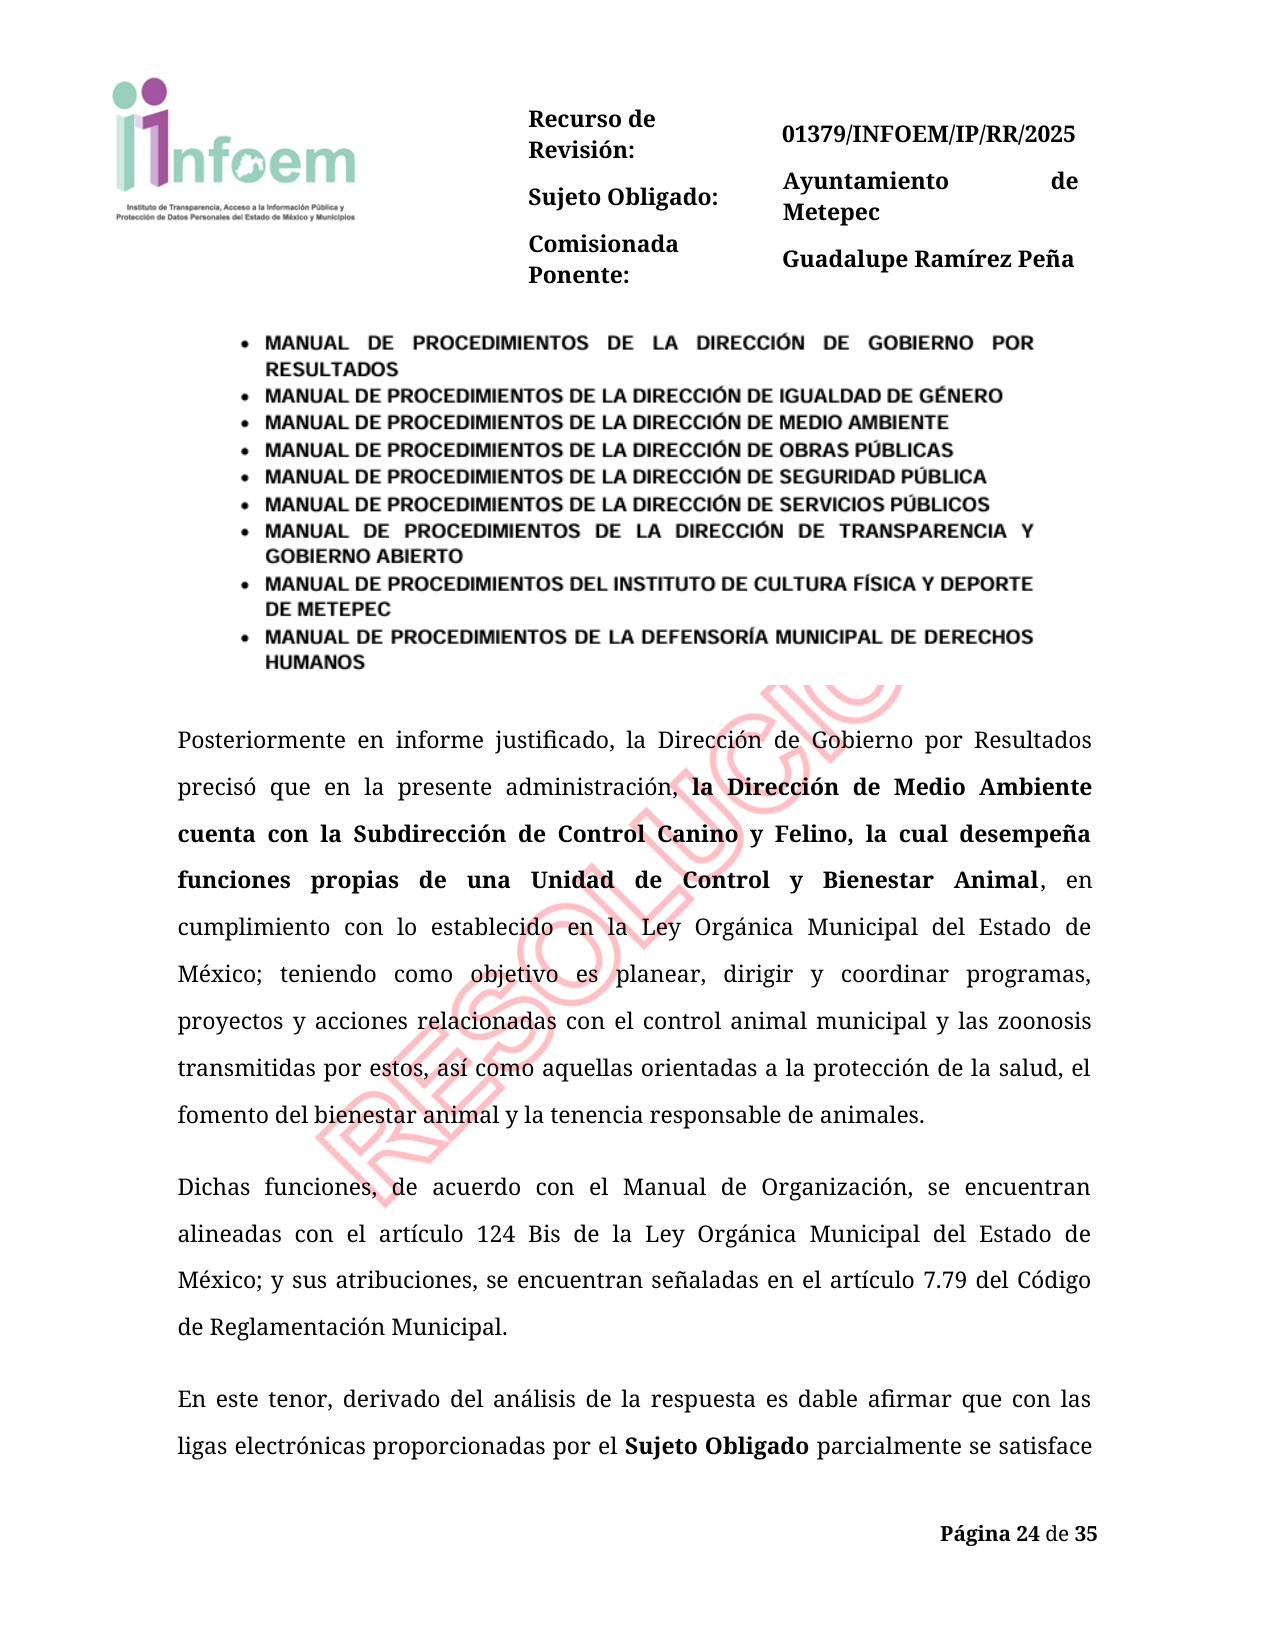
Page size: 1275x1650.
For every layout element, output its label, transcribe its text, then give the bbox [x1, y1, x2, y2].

picture [0, 17, 1274, 1650]
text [177, 1383, 1093, 1461]
text Posteriormente en informe justificado, la Dirección de Gobierno por Resultados precisó que en la presente administración, la Dirección de Medio Ambiente cuenta con la Subdirección de Control Canino y Felino, la cual desempeña funciones propias de una Unidad de Control y Bienestar Animal, en cumplimiento con lo establecido en la Ley Orgánica Municipal del Estado de México; teniendo como objetivo es planear, dirigir y coordinar programas, proyectos y acciones relacionadas con el control animal municipal y las zoonosis transmitidas por estos, así como aquellas orientadas a la protección de la salud, el fomento del bienestar animal y la tenencia responsable de animales. [177, 724, 1093, 1130]
text Dichas funciones, de acuerdo con el Manual de Organización, se encuentran alineadas con el artículo 124 Bis de la Ley Orgánica Municipal del Estado de México; y sus atribuciones, se encuentran señaladas en el artículo 7.79 del Código de Reglamentación Municipal. [177, 1171, 1093, 1343]
